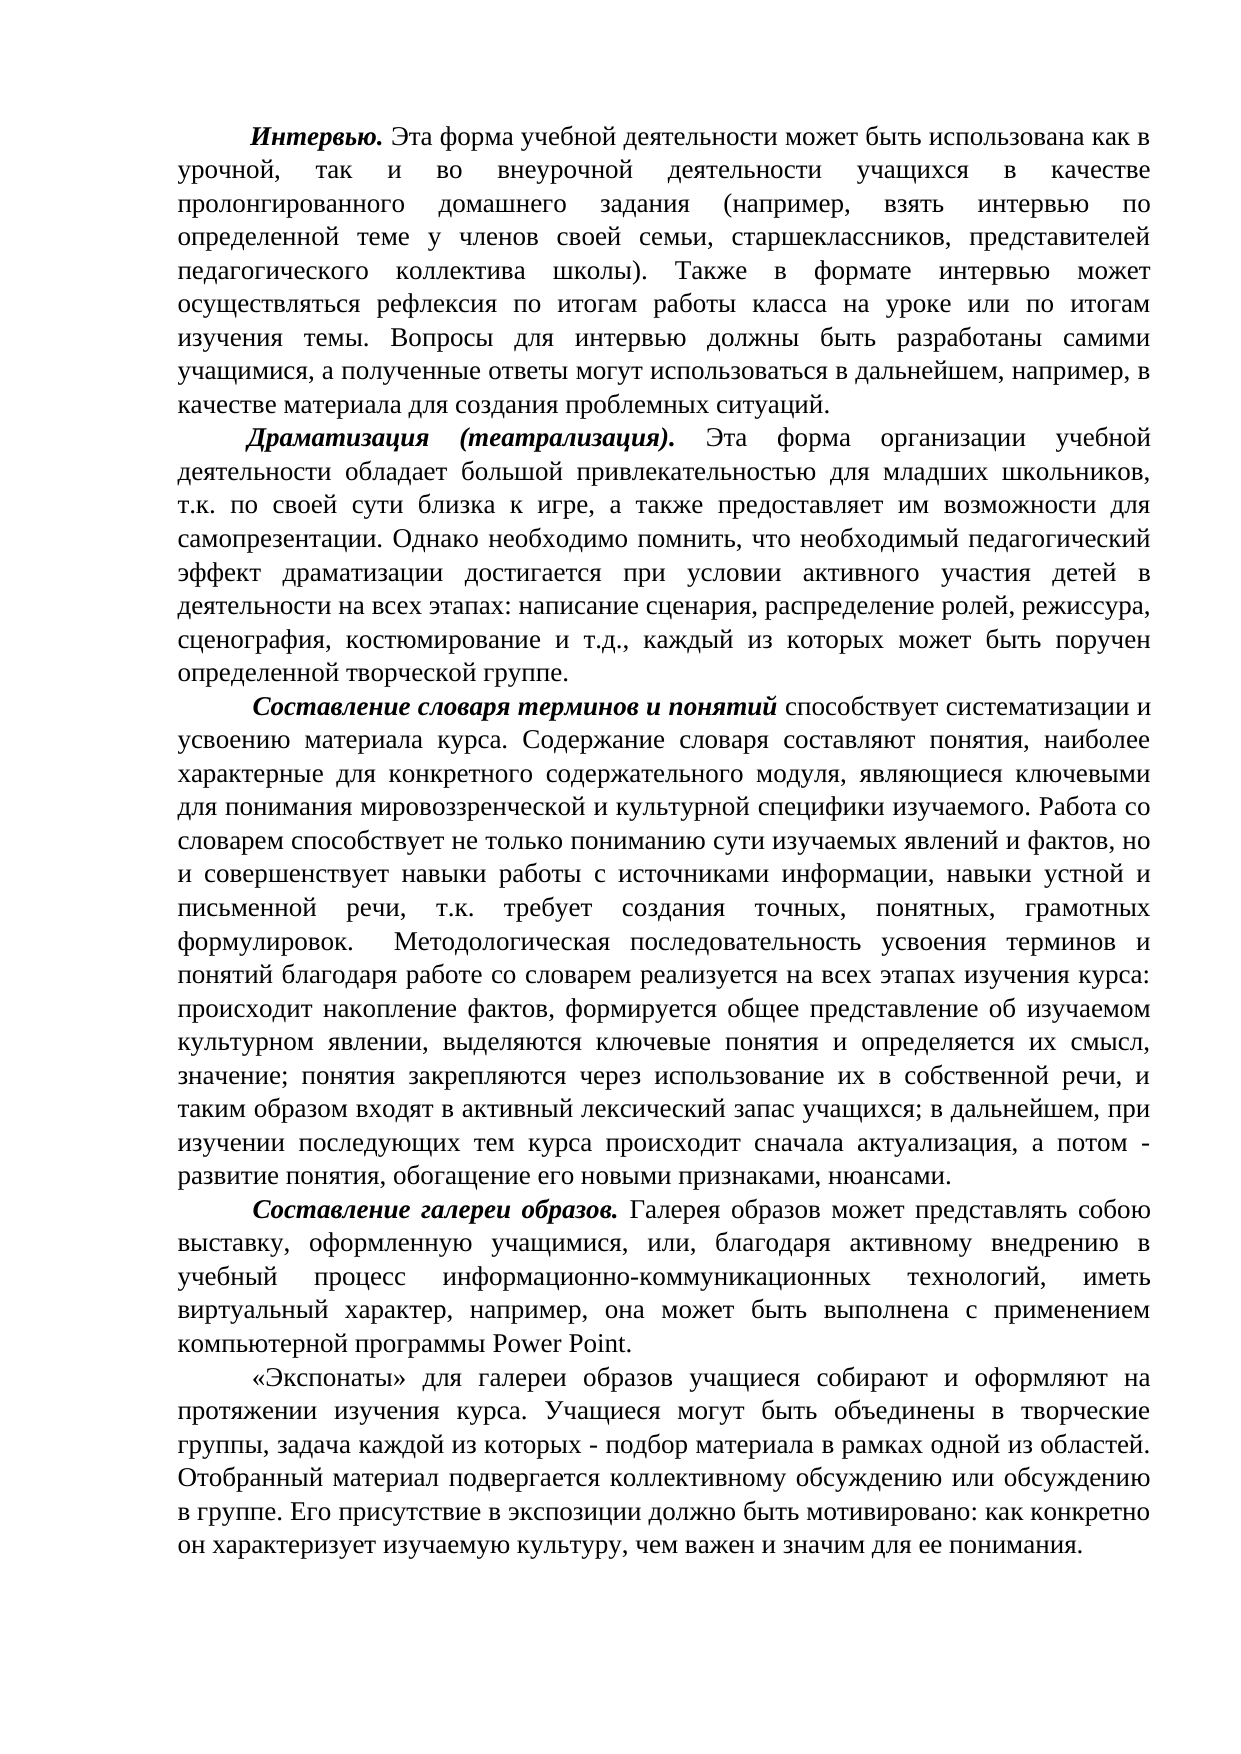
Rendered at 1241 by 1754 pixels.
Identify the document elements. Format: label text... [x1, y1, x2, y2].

text «Экспонаты» для галереи образов учащиеся собирают и оформляют на протяжении изучения курса. Учащиеся могут быть объединены в творческие группы, задача каждой из которых - подбор материала в рамках одной из областей. Отобранный материал подвергается коллективному обсуждению или обсуждению в группе. Его присутствие в экспозиции должно быть мотивировано: как конкретно он характеризует изучаемую культуру, чем важен и значим для ее понимания. [177, 1359, 1152, 1560]
text Интервью. Эта форма учебной деятельности может быть использована как в урочной, так и во внеурочной деятельности учащихся в качестве пролонгированного домашнего задания (например, взять интервью по определенной теме у членов своей семьи, старшеклассников, представителей педагогического коллектива школы). Также в формате интервью может осуществляться рефлексия по итогам работы класса на уроке или по итогам изучения темы. Вопросы для интервью должны быть разработаны самими учащимися, а полученные ответы могут использоваться в дальнейшем, например, в качестве материала для создания проблемных ситуаций. [177, 118, 1152, 420]
text Составление словаря терминов и понятий способствует систематизации и усвоению материала курса. Содержание словаря составляют понятия, наиболее характерные для конкретного содержательного модуля, являющиеся ключевыми для понимания мировоззренческой и культурной специфики изучаемого. Работа со словарем способствует не только пониманию сути изучаемых явлений и фактов, но и совершенствует навыки работы с источниками информации, навыки устной и письменной речи, т.к. требует создания точных, понятных, грамотных формулировок. Методологическая последовательность усвоения терминов и понятий благодаря работе со словарем реализуется на всех этапах изучения курса: происходит накопление фактов, формируется общее представление об изучаемом культурном явлении, выделяются ключевые понятия и определяется их смысл, значение; понятия закрепляются через использование их в собственной речи, и таким образом входят в активный лексический запас учащихся; в дальнейшем, при изучении последующих тем курса происходит сначала актуализация, а потом - развитие понятия, обогащение его новыми признаками, нюансами. [177, 688, 1152, 1191]
text Составление галереи образов. Галерея образов может представлять собою выставку, оформленную учащимися, или, благодаря активному внедрению в учебный процесс информационно-коммуникационных технологий, иметь виртуальный характер, например, она может быть выполнена с применением компьютерной программы Power Point. [177, 1191, 1152, 1359]
text Драматизация (театрализация). Эта форма организации учебной деятельности обладает большой привлекательностью для младших школьников, т.к. по своей сути близка к игре, а также предоставляет им возможности для самопрезентации. Однако необходимо помнить, что необходимый педагогический эффект драматизации достигается при условии активного участия детей в деятельности на всех этапах: написание сценария, распределение ролей, режиссура, сценография, костюмирование и т.д., каждый из которых может быть поручен определенной творческой группе. [177, 420, 1152, 688]
